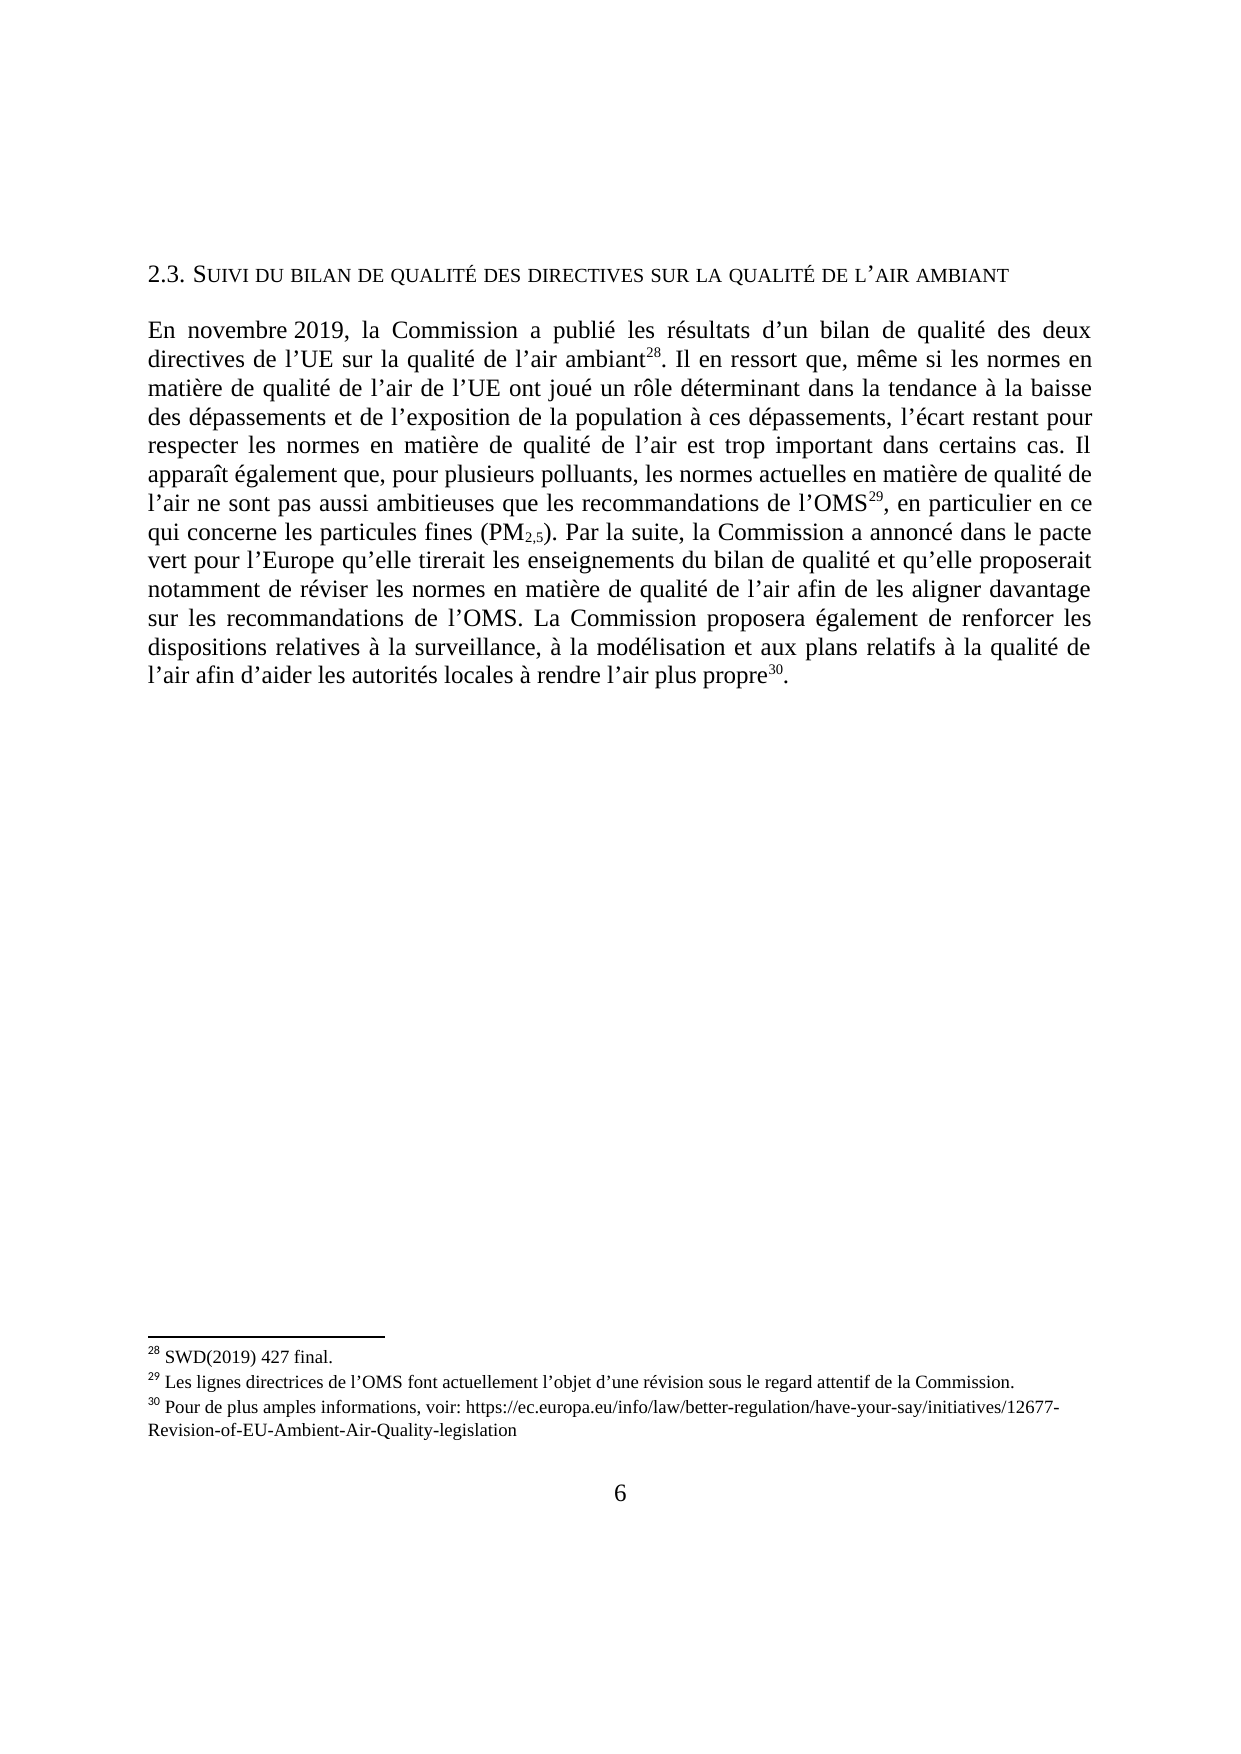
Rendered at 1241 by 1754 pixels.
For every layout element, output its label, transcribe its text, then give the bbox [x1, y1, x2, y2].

list Suivi du bilan de qualité des directives sur la qualité de l’air ambiant [148, 259, 1093, 288]
text En novembre 2019, la Commission a publié les résultats d’un bilan de qualité des deux directives de l’UE sur la qualité de l’air ambiant. Il en ressort que, même si les normes en matière de qualité de l’air de l’UE ont joué un rôle déterminant dans la tendance à la baisse des dépassements et de l’exposition de la population à ces dépassements, l’écart restant pour respecter les normes en matière de qualité de l’air est trop important dans certains cas. Il apparaît également que, pour plusieurs polluants, les normes actuelles en matière de qualité de l’air ne sont pas aussi ambitieuses que les recommandations de l’OMS, en particulier en ce qui concerne les particules fines (PM2,5). Par la suite, la Commission a annoncé dans le pacte vert pour l’Europe qu’elle tirerait les enseignements du bilan de qualité et qu’elle proposerait notamment de réviser les normes en matière de qualité de l’air afin de les aligner davantage sur les recommandations de l’OMS. La Commission proposera également de renforcer les dispositions relatives à la surveillance, à la modélisation et aux plans relatifs à la qualité de l’air afin d’aider les autorités locales à rendre l’air plus propre. [148, 316, 1093, 689]
